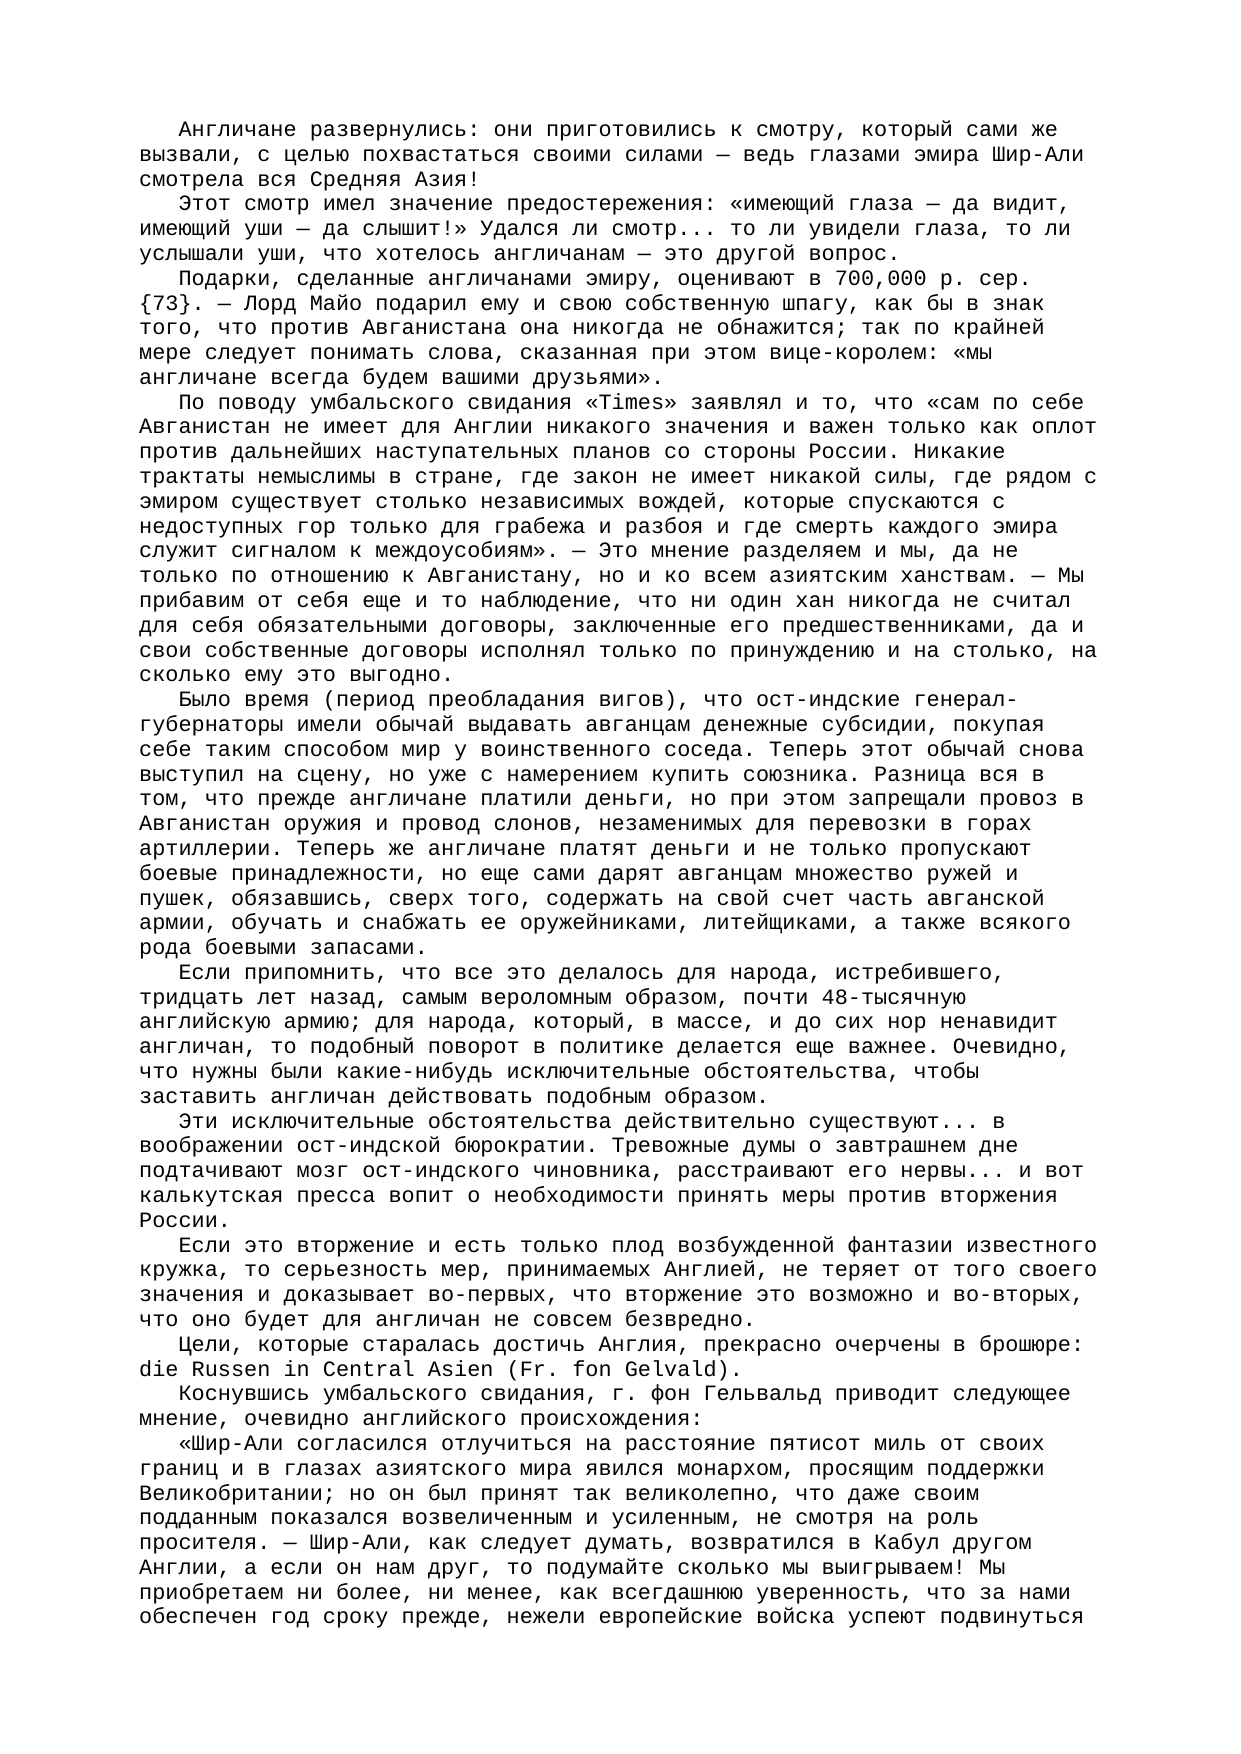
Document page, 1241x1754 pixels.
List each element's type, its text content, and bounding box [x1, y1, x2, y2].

text Этот смотр имел значение предостережения: «имеющий глаза — да видит, имеющий уши — да слышит!» Удался ли смотр... то ли увидели глаза, то ли услышали уши, что хотелось англичанам — это другой вопрос. [139, 192, 1101, 267]
text Англичане развернулись: они приготовились к смотру, который сами же вызвали, с целью похвастаться своими силами — ведь глазами эмира Шир-Али смотрела вся Средняя Азия! [139, 118, 1101, 192]
text По поводу умбальского свидания «Times» заявлял и то, что «сам по себе Авганистан не имеет для Англии никакого значения и важен только как оплот против дальнейших наступательных планов со стороны России. Никакие трактаты немыслимы в стране, где закон не имеет никакой силы, где рядом с эмиром существует столько независимых вождей, которые спускаются с недоступных гор только для грабежа и разбоя и где смерть каждого эмира служит сигналом к междоусобиям». — Это мнение разделяем и мы, да не только по отношению к Авганистану, но и ко всем азиятским ханствам. — Мы прибавим от себя еще и то наблюдение, что ни один хан никогда не считал для себя обязательными договоры, заключенные его предшественниками, да и свои собственные договоры исполнял только по принуждению и на столько, на сколько ему это выгодно. [139, 391, 1101, 688]
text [139, 1432, 1101, 1630]
text Эти исключительные обстоятельства действительно существуют... в воображении ост-индской бюрократии. Тревожные думы о завтрашнем дне подтачивают мозг ост-индского чиновника, расстраивают его нервы... и вот калькутская пресса вопит о необходимости принять меры против вторжения России. [139, 1110, 1101, 1234]
text Если это вторжение и есть только плод возбужденной фантазии известного кружка, то серьезность мер, принимаемых Англией, не теряет от того своего значения и доказывает во-первых, что вторжение это возможно и во-вторых, что оно будет для англичан не совсем безвредно. [139, 1234, 1101, 1333]
text Если припомнить, что все это делалось для народа, истребившего, тридцать лет назад, самым вероломным образом, почти 48-тысячную английскую армию; для народа, который, в массе, и до сих нор ненавидит англичан, то подобный поворот в политике делается еще важнее. Очевидно, что нужны были какие-нибудь исключительные обстоятельства, чтобы заставить англичан действовать подобным образом. [139, 961, 1101, 1110]
text Было время (период преобладания вигов), что ост-индские генерал-губернаторы имели обычай выдавать авганцам денежные субсидии, покупая себе таким способом мир у воинственного соседа. Теперь этот обычай снова выступил на сцену, но уже с намерением купить союзника. Разница вся в том, что прежде англичане платили деньги, но при этом запрещали провоз в Авганистан оружия и провод слонов, незаменимых для перевозки в горах артиллерии. Теперь же англичане платят деньги и не только пропускают боевые принадлежности, но еще сами дарят авганцам множество ружей и пушек, обязавшись, сверх того, содержать на свой счет часть авганской армии, обучать и снабжать ее оружейниками, литейщиками, а также всякого рода боевыми запасами. [139, 688, 1101, 961]
text Цели, которые старалась достичь Англия, прекрасно очерчены в брошюре: die Russen in Central Asien (Fr. fon Gelvald). [139, 1333, 1101, 1382]
text Подарки, сделанные англичанами эмиру, оценивают в 700,000 р. сер. {73}. — Лорд Майо подарил ему и свою собственную шпагу, как бы в знак того, что против Авганистана она никогда не обнажится; так по крайней мере следует понимать слова, сказанная при этом вице-королем: «мы англичане всегда будем вашими друзьями». [139, 267, 1101, 391]
text Коснувшись умбальского свидания, г. фон Гельвальд приводит следующее мнение, очевидно английского происхождения: [139, 1382, 1101, 1432]
